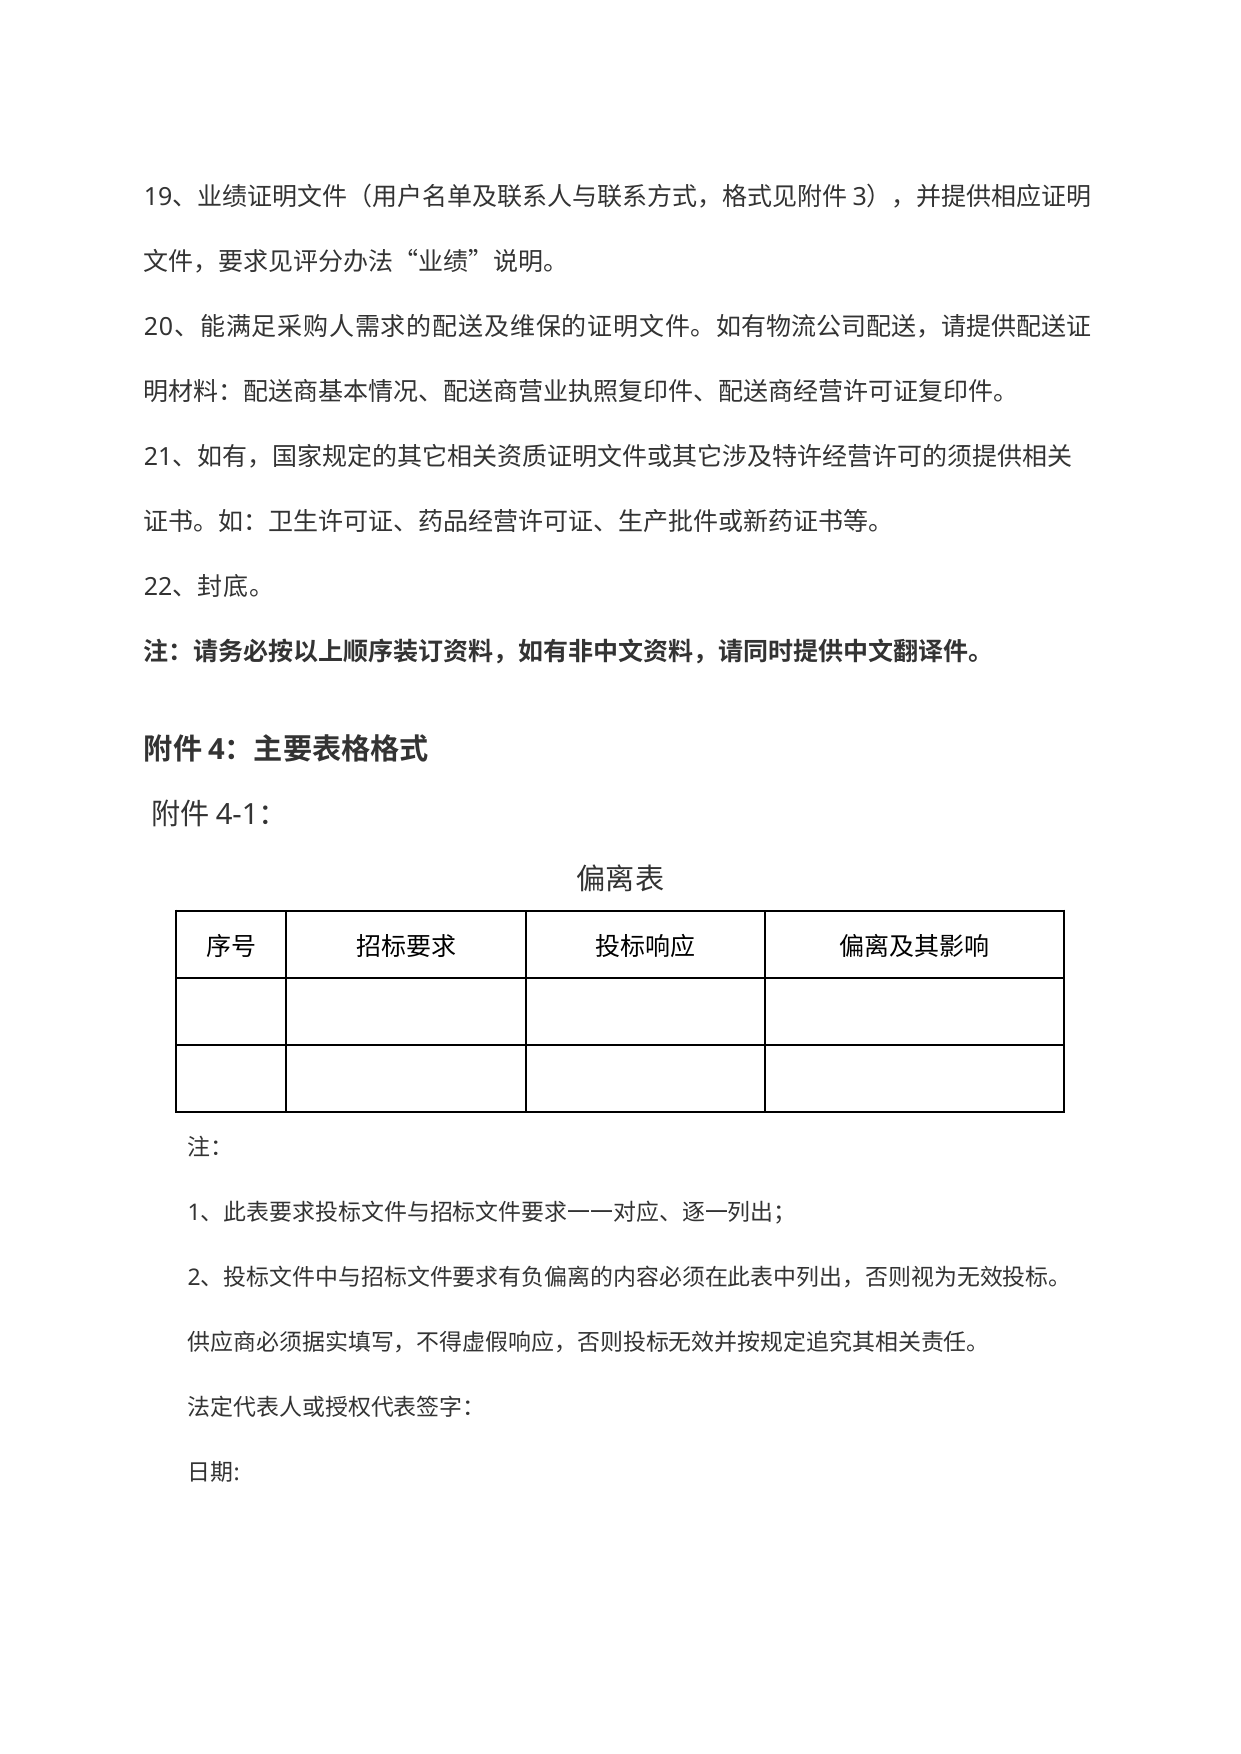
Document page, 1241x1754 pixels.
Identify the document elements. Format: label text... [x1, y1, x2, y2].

text 22、封底。 [144, 552, 1096, 617]
table_header 投标响应 [527, 912, 764, 977]
text 附件4-1： [144, 779, 1096, 844]
table_cell [287, 1046, 525, 1111]
table_cell [527, 1046, 764, 1111]
text 注：请务必按以上顺序装订资料，如有非中文资料，请同时提供中文翻译件。 [144, 617, 1096, 682]
table_cell [766, 1046, 1063, 1111]
table_header 招标要求 [287, 912, 525, 977]
text 偏离表 [187, 844, 1053, 909]
text 1、此表要求投标文件与招标文件要求一一对应、逐一列出； [187, 1178, 1053, 1243]
table_cell [287, 979, 525, 1044]
table_cell [766, 979, 1063, 1044]
table_cell [177, 979, 285, 1044]
text 注： [187, 1113, 1053, 1178]
table_cell [177, 1046, 285, 1111]
text 附件4：主要表格格式 [144, 714, 1096, 779]
text 日期: [187, 1438, 1053, 1503]
table_header 序号 [177, 912, 285, 977]
text 19、业绩证明文件（用户名单及联系人与联系方式，格式见附件3），并提供相应证明文件，要求见评分办法“业绩”说明。 [144, 162, 1096, 292]
text 2、投标文件中与招标文件要求有负偏离的内容必须在此表中列出，否则视为无效投标。供应商必须据实填写，不得虚假响应，否则投标无效并按规定追究其相关责任。 [187, 1243, 1053, 1373]
text 20、能满足采购人需求的配送及维保的证明文件。如有物流公司配送，请提供配送证明材料：配送商基本情况、配送商营业执照复印件、配送商经营许可证复印件。 [144, 292, 1096, 422]
table_header 偏离及其影响 [766, 912, 1063, 977]
text 法定代表人或授权代表签字： [187, 1373, 1053, 1438]
text 21、如有，国家规定的其它相关资质证明文件或其它涉及特许经营许可的须提供相关证书。如：卫生许可证、药品经营许可证、生产批件或新药证书等。 [144, 422, 1096, 552]
table_cell [527, 979, 764, 1044]
